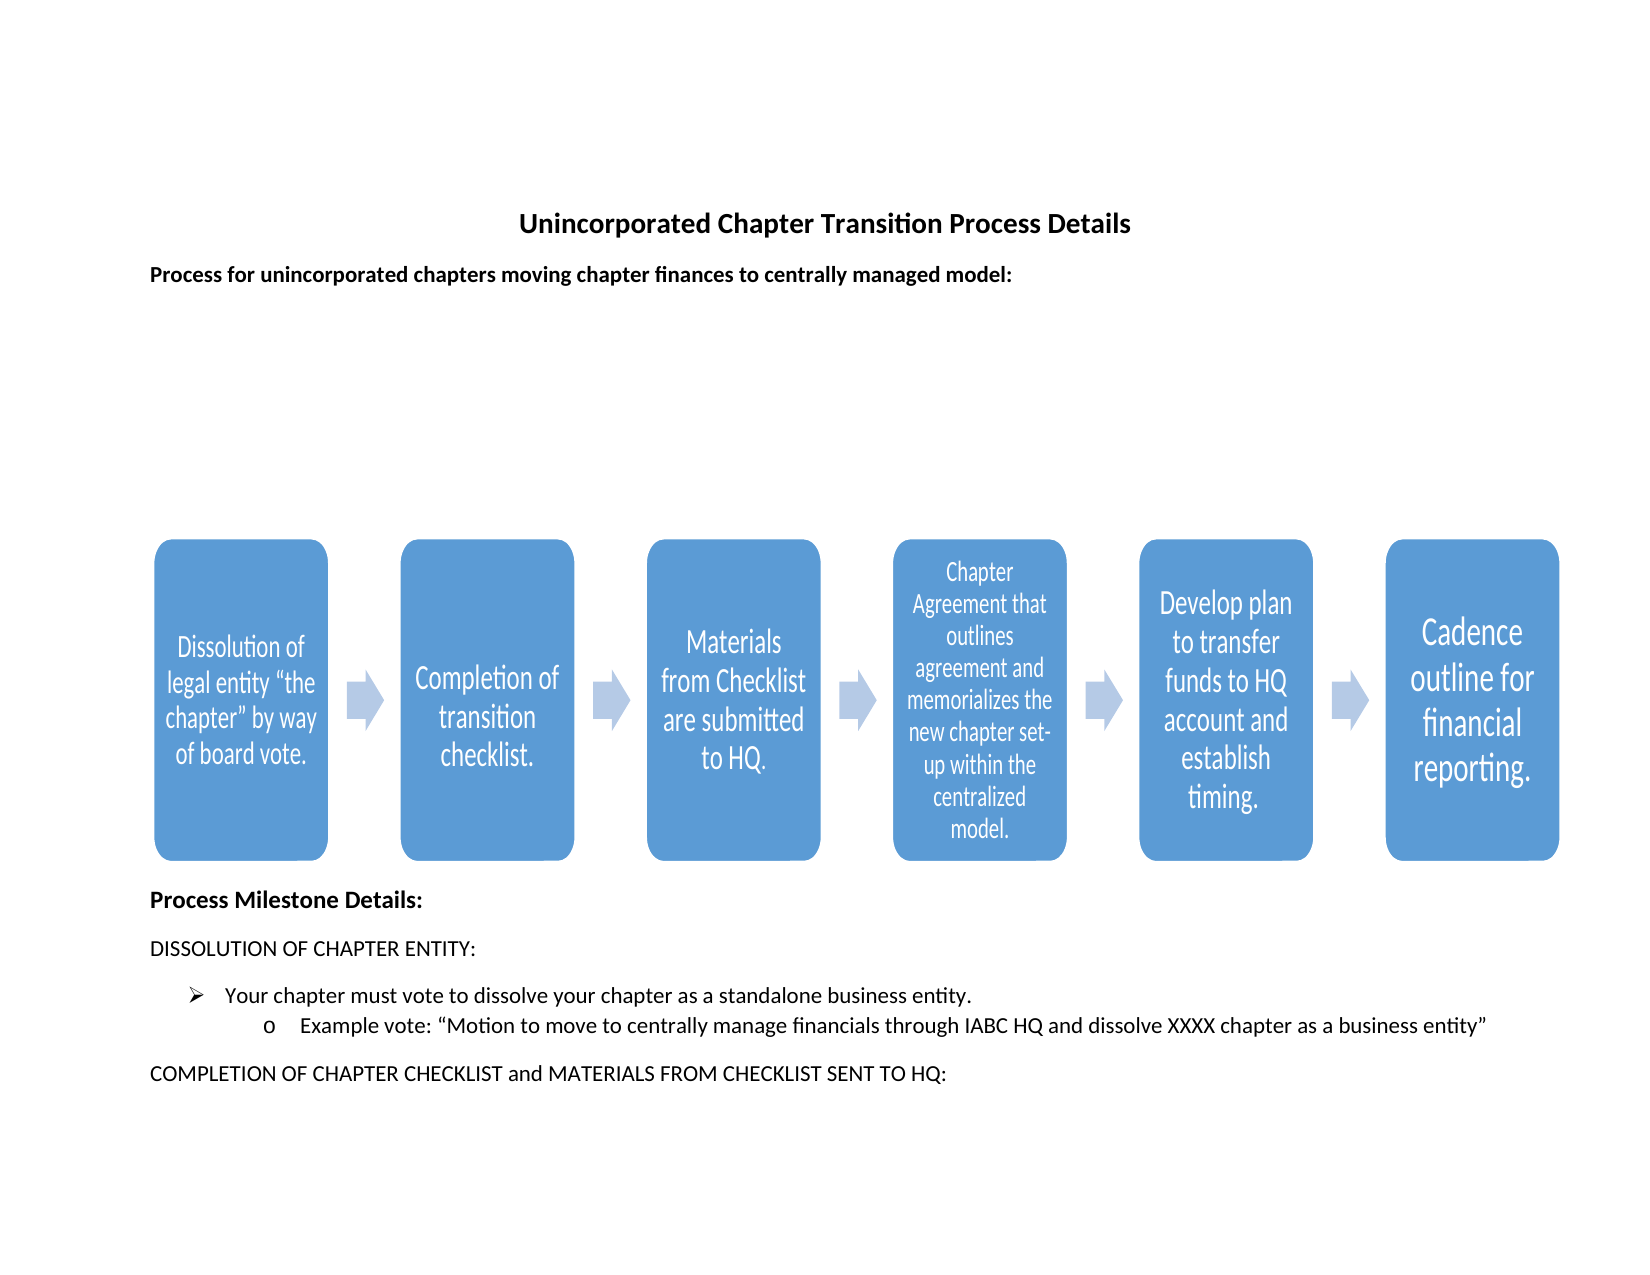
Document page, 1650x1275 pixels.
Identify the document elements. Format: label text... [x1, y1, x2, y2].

list Your chapter must vote to dissolve your chapter as a standalone business entity. [187, 981, 1500, 1009]
text COMPLETION OF CHAPTER CHECKLIST and MATERIALS FROM CHECKLIST SENT TO HQ: [150, 1059, 1500, 1087]
text Unincorporated Chapter Transition Process Details [150, 205, 1500, 241]
text DISSOLUTION OF CHAPTER ENTITY: [150, 934, 1500, 962]
text Process for unincorporated chapters moving chapter finances to centrally managed model: [150, 260, 1500, 288]
text Process Milestone Details: [150, 884, 1500, 915]
list Example vote: “Motion to move to centrally manage financials through IABC HQ and dissolve XXXX chapter as a business entity” [262, 1011, 1500, 1040]
